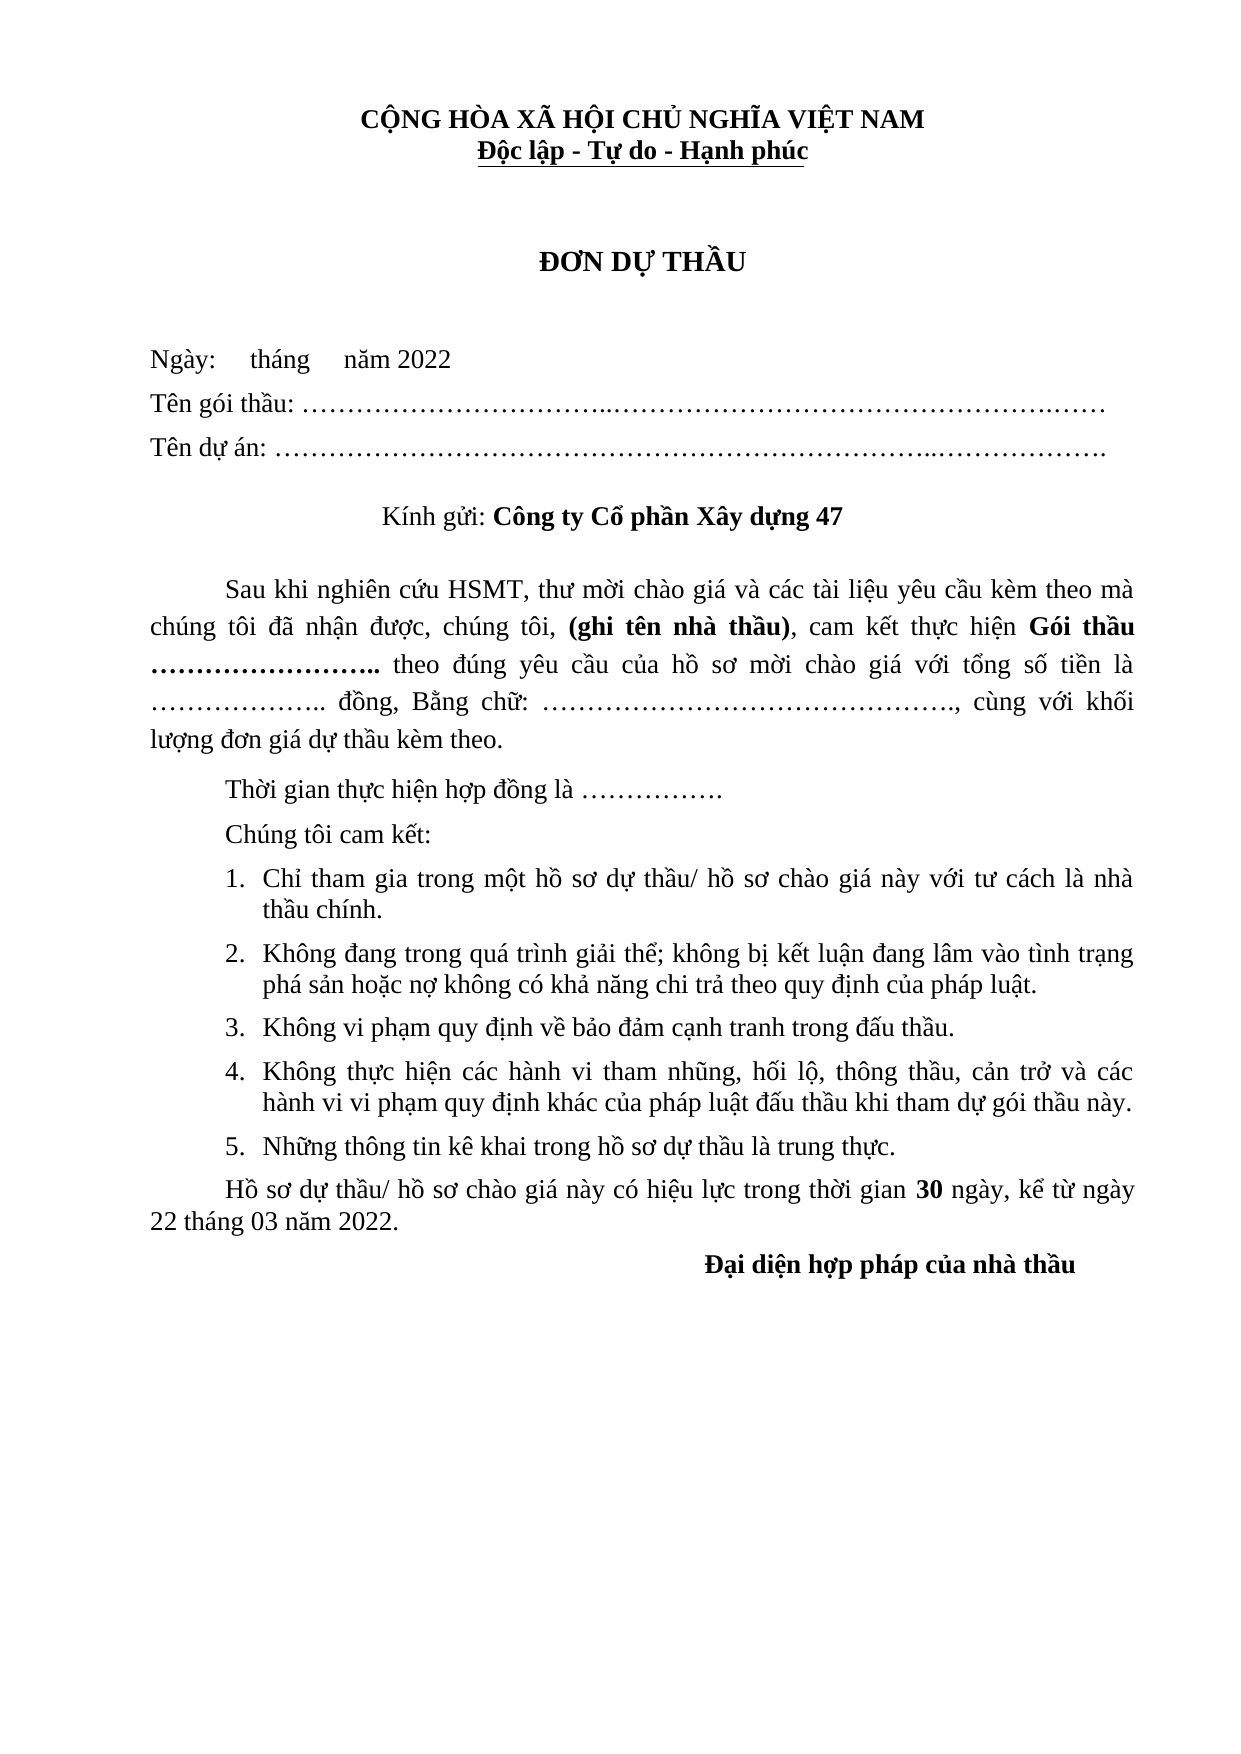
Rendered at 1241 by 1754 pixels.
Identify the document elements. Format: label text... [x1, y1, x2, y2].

list Không đang trong quá trình giải thể; không bị kết luận đang lâm vào tình trạng phá sản hoặc nợ không có khả năng chi trả theo quy định của pháp luật. [225, 937, 1135, 999]
list Chỉ tham gia trong một hồ sơ dự thầu/ hồ sơ chào giá này với tư cách là nhà thầu chính. [225, 862, 1135, 924]
text Tên dự án: ………………………………………………………………..………………. [150, 431, 1135, 462]
text Chúng tôi cam kết: [150, 818, 1135, 849]
text Đại diện hợp pháp của nhà thầu [150, 1248, 1135, 1279]
text Kính gửi: Công ty Cổ phần Xây dựng 47 [150, 499, 1134, 531]
text Tên gói thầu: ……………………………..………………………………………….…… [150, 387, 1135, 418]
list Không vi phạm quy định về bảo đảm cạnh tranh trong đấu thầu. [225, 1011, 1135, 1043]
text Thời gian thực hiện hợp đồng là ……………. [150, 768, 1135, 806]
table_header CỘNG HÒA XÃ HỘI CHỦ NGHĨA VIỆT NAM Độc lập - Tự do - Hạnh phúc [344, 103, 941, 180]
text Hồ sơ dự thầu/ hồ sơ chào giá này có hiệu lực trong thời gian 30 ngày, kể từ ngày 22 tháng 03 năm 2022. [150, 1173, 1135, 1236]
text ĐƠN DỰ THẦU [150, 244, 1135, 278]
list Không thực hiện các hành vi tham nhũng, hối lộ, thông thầu, cản trở và các hành vi vi phạm quy định khác của pháp luật đấu thầu khi tham dự gói thầu này. [225, 1055, 1135, 1117]
list Những thông tin kê khai trong hồ sơ dự thầu là trung thực. [225, 1130, 1135, 1161]
text Sau khi nghiên cứu HSMT, thư mời chào giá và các tài liệu yêu cầu kèm theo mà chúng tôi đã nhận được, chúng tôi, (ghi tên nhà thầu), cam kết thực hiện Gói thầu …………………….. theo đúng yêu cầu của hồ sơ mời chào giá với tổng số tiền là ……………….. đồng, Bằng chữ: ………………………………………., cùng với khối lượng đơn giá dự thầu kèm theo. [150, 568, 1135, 756]
text Ngày: tháng năm 2022 [150, 344, 1135, 375]
